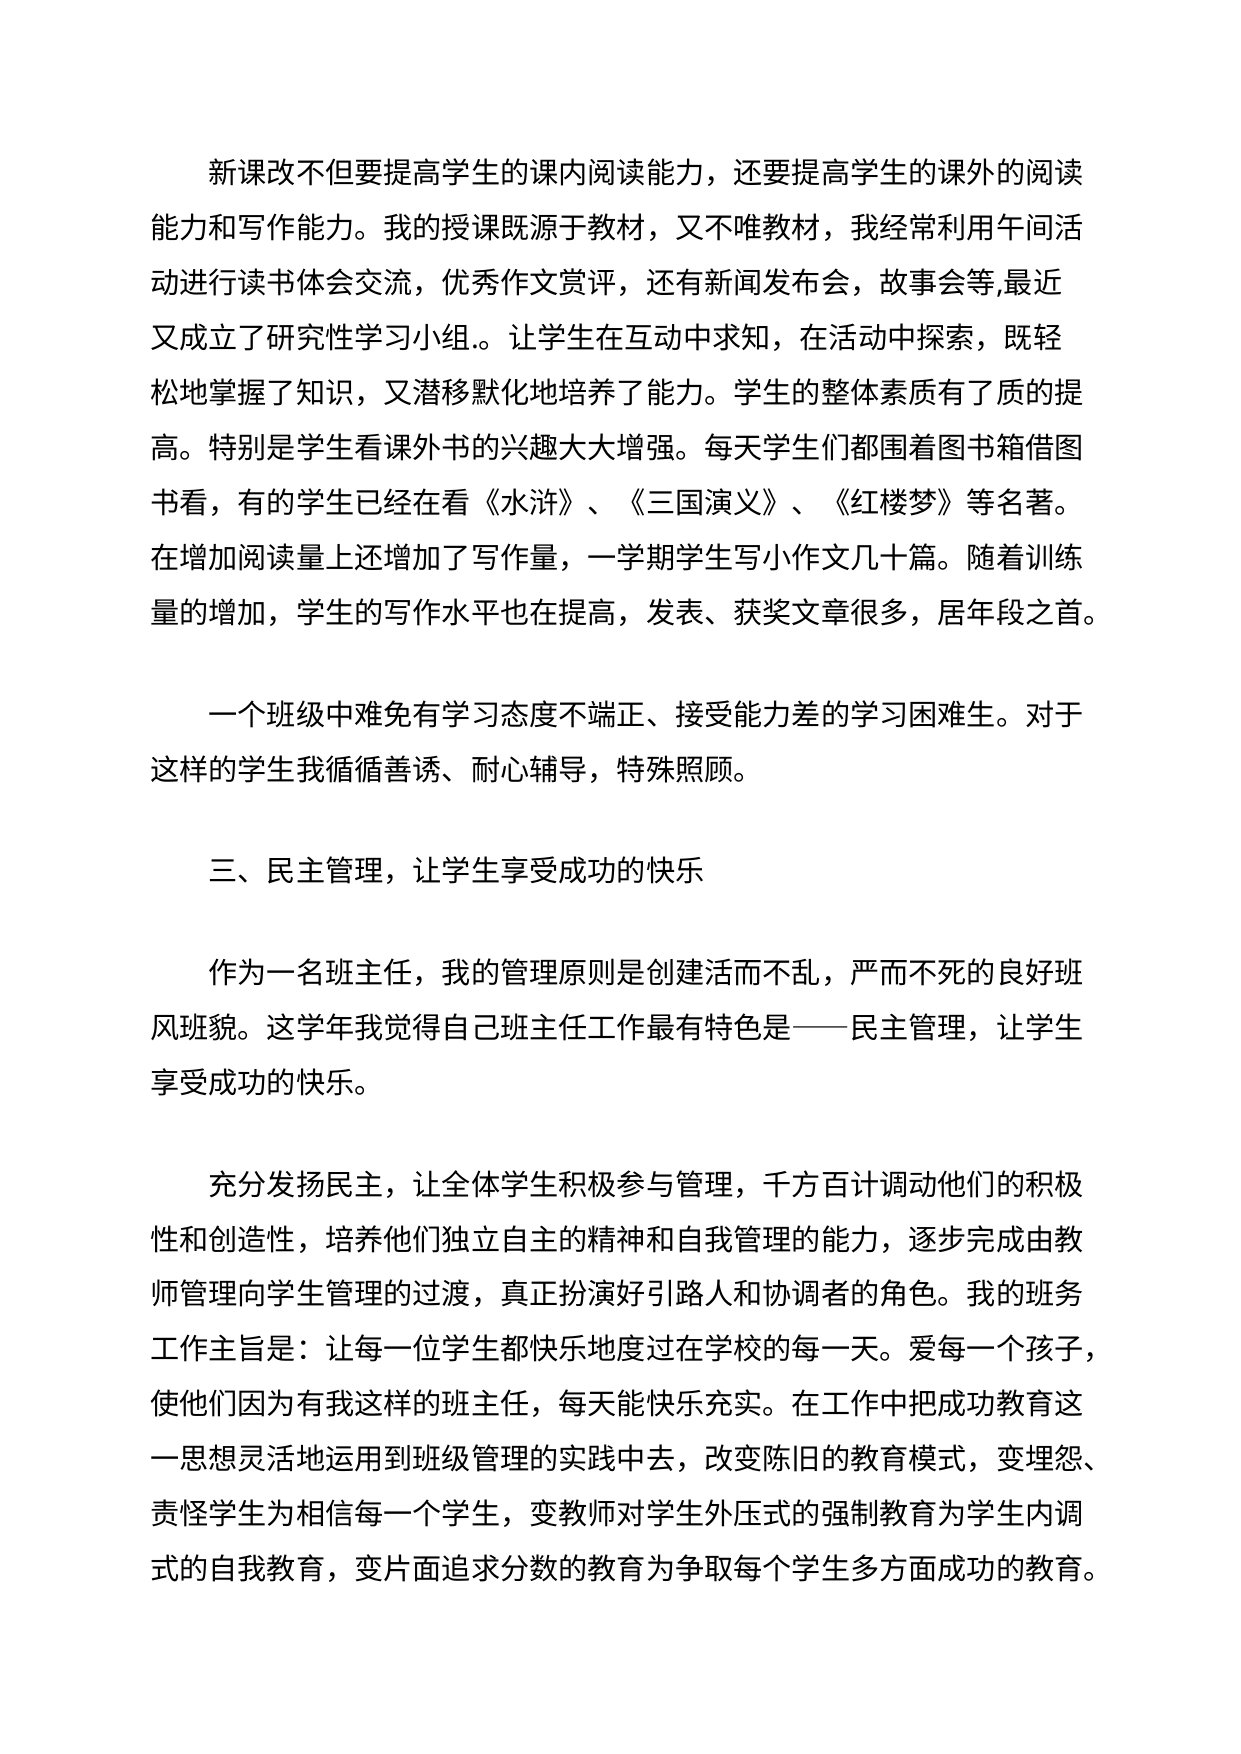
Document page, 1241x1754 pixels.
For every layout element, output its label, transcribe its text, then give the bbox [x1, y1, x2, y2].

text 三、民主管理，让学生享受成功的快乐 [150, 848, 1090, 890]
text 作为一名班主任，我的管理原则是创建活而不乱，严而不死的良好班风班貌。这学年我觉得自己班主任工作最有特色是——民主管理，让学生享受成功的快乐。 [150, 949, 1090, 1102]
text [150, 1161, 1090, 1588]
text 一个班级中难免有学习态度不端正、接受能力差的学习困难生。对于这样的学生我循循善诱、耐心辅导，特殊照顾。 [150, 691, 1090, 788]
text 新课改不但要提高学生的课内阅读能力，还要提高学生的课外的阅读能力和写作能力。我的授课既源于教材，又不唯教材，我经常利用午间活动进行读书体会交流，优秀作文赏评，还有新闻发布会，故事会等,最近又成立了研究性学习小组.。让学生在互动中求知，在活动中探索，既轻松地掌握了知识，又潜移默化地培养了能力。学生的整体素质有了质的提高。特别是学生看课外书的兴趣大大增强。每天学生们都围着图书箱借图书看，有的学生已经在看《水浒》、《三国演义》、《红楼梦》等名著。在增加阅读量上还增加了写作量，一学期学生写小作文几十篇。随着训练量的增加，学生的写作水平也在提高，发表、获奖文章很多，居年段之首。 [150, 150, 1090, 632]
